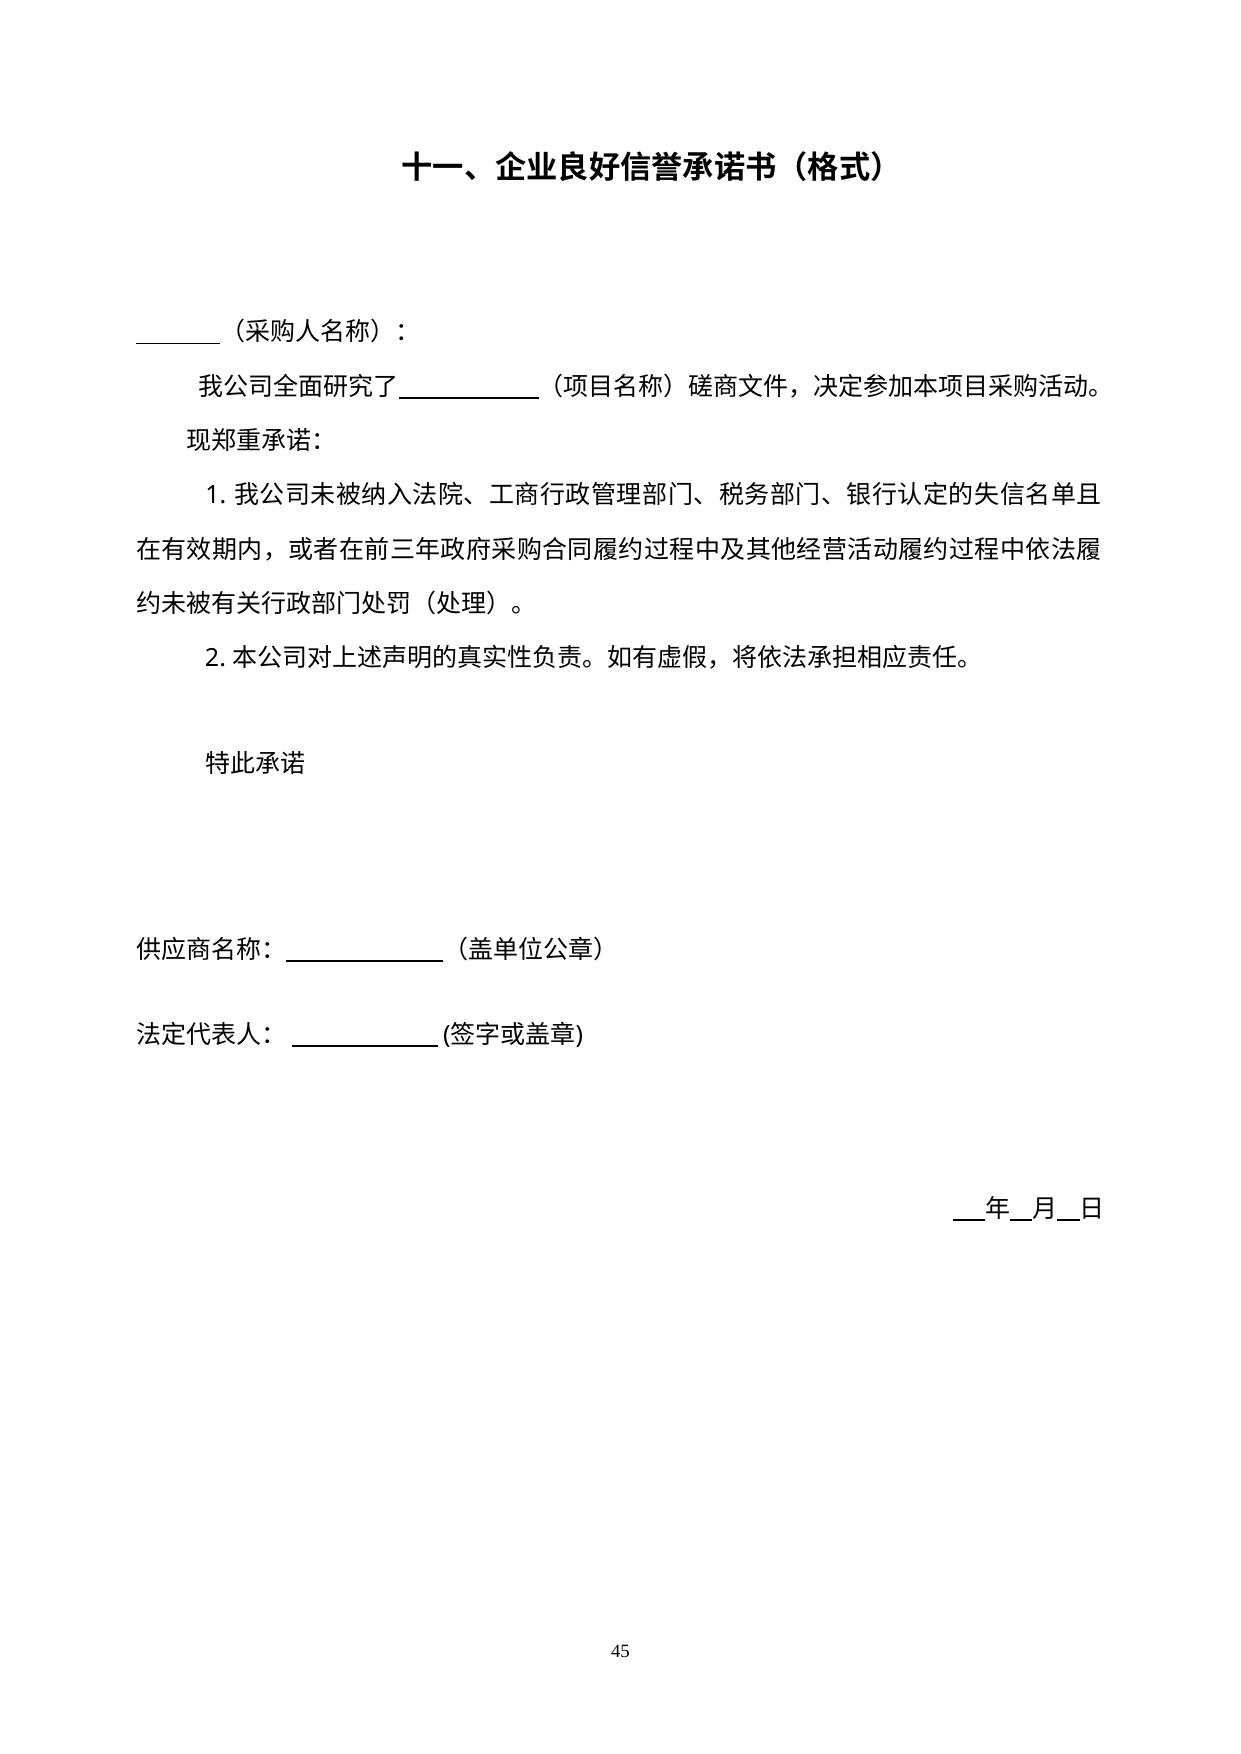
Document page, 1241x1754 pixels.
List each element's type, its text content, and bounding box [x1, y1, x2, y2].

text 1. 我公司未被纳入法院、工商行政管理部门、税务部门、银行认定的失信名单且在有效期内，或者在前三年政府采购合同履约过程中及其他经营活动履约过程中依法履约未被有关行政部门处罚（处理）。 [136, 475, 1104, 620]
text 2. 本公司对上述声明的真实性负责。如有虚假，将依法承担相应责任。 [136, 638, 1104, 674]
text 供应商名称： （盖单位公章） [136, 929, 1104, 966]
text 现郑重承诺： [136, 420, 1104, 457]
text 我公司全面研究了 （项目名称）磋商文件，决定参加本项目采购活动。 [136, 366, 1104, 402]
text （采购人名称）： [136, 312, 1104, 348]
text 特此承诺 [136, 743, 1104, 779]
text 年 月 日 [136, 1188, 1104, 1224]
text 法定代表人： (签字或盖章) [136, 1014, 1104, 1051]
text 十一、企业良好信誉承诺书（格式） [136, 142, 1104, 187]
